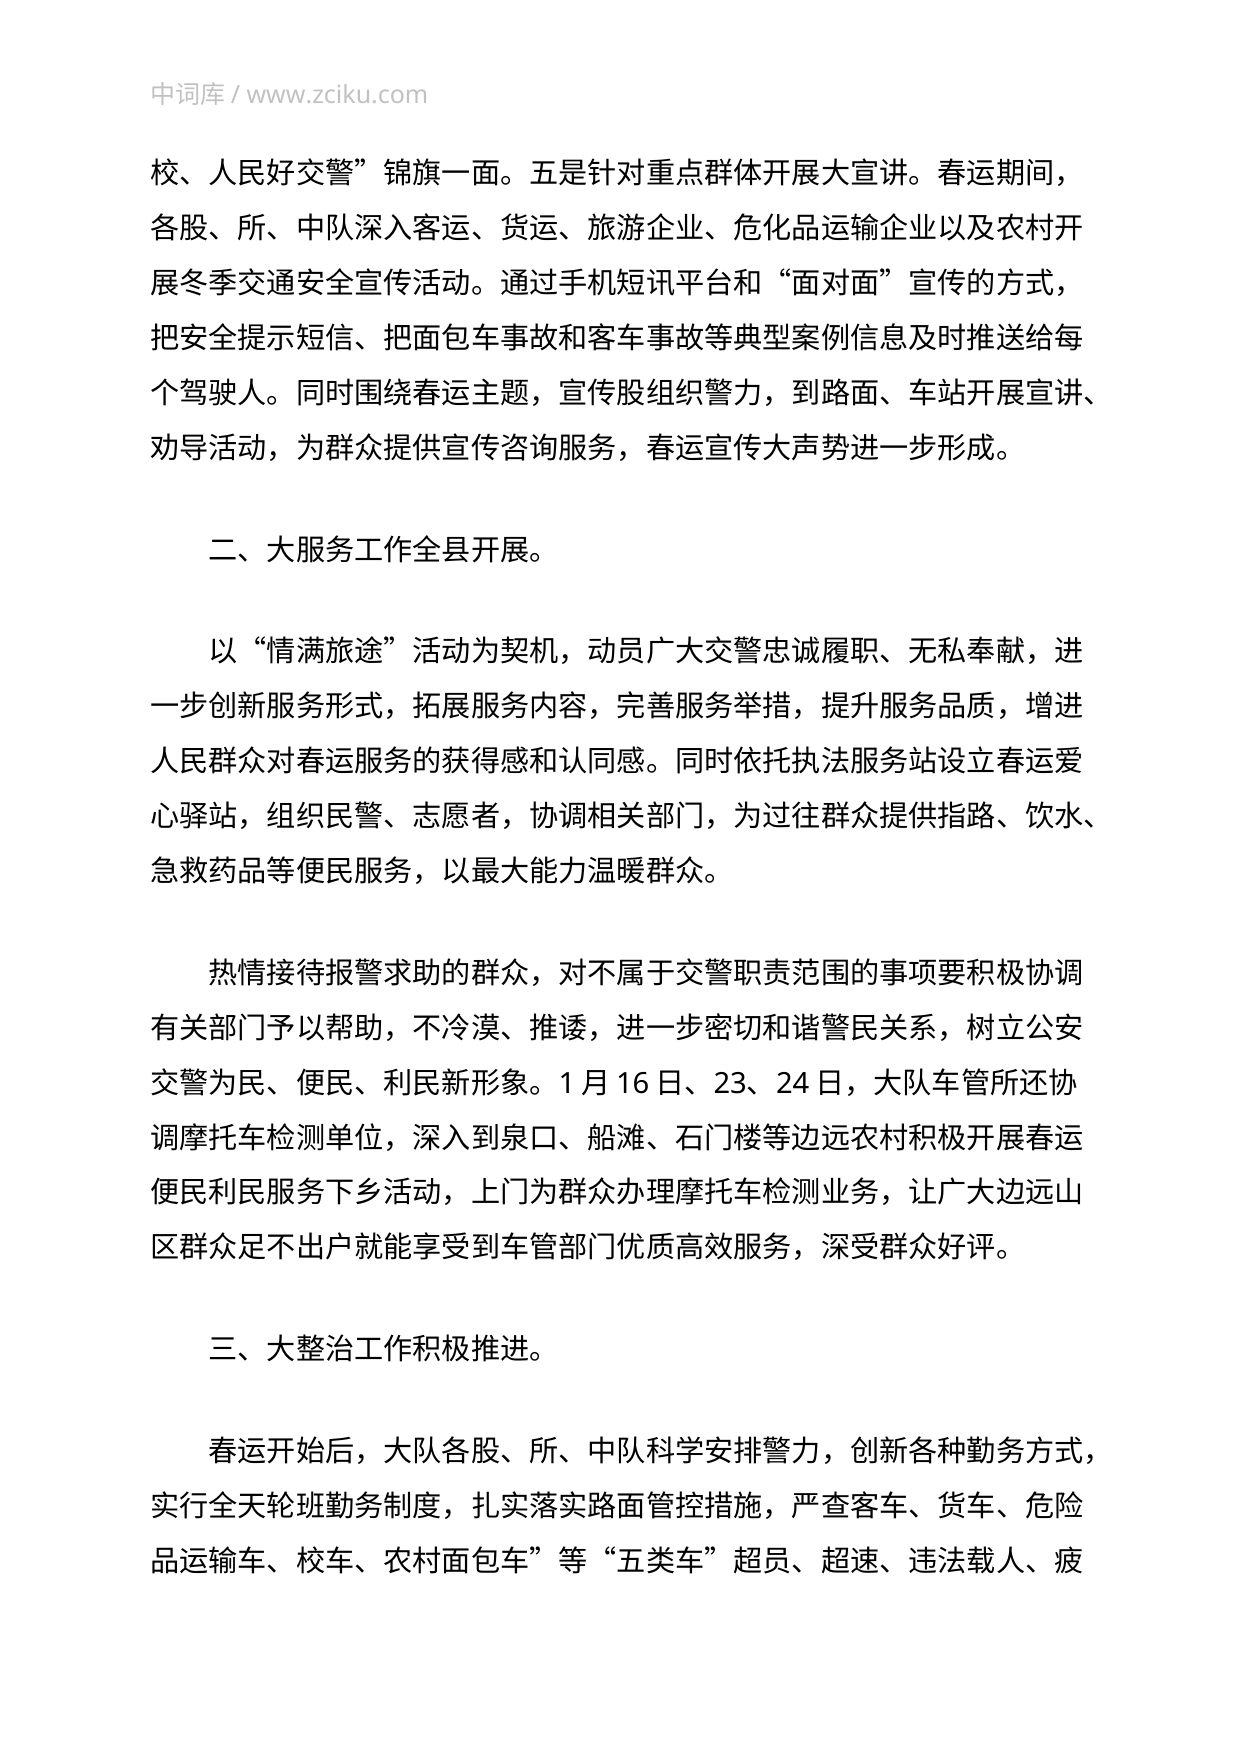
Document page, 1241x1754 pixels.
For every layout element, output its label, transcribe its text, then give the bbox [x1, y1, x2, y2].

text 三、大整治工作积极推进。 [150, 1326, 1090, 1368]
text 热情接待报警求助的群众，对不属于交警职责范围的事项要积极协调有关部门予以帮助，不冷漠、推诿，进一步密切和谐警民关系，树立公安交警为民、便民、利民新形象。1月16日、23、24日，大队车管所还协调摩托车检测单位，深入到泉口、船滩、石门楼等边远农村积极开展春运便民利民服务下乡活动，上门为群众办理摩托车检测业务，让广大边远山区群众足不出户就能享受到车管部门优质高效服务，深受群众好评。 [150, 949, 1090, 1266]
text 二、大服务工作全县开展。 [150, 526, 1090, 568]
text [150, 150, 1090, 467]
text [150, 1427, 1090, 1579]
text 以“情满旅途”活动为契机，动员广大交警忠诚履职、无私奉献，进一步创新服务形式，拓展服务内容，完善服务举措，提升服务品质，增进人民群众对春运服务的获得感和认同感。同时依托执法服务站设立春运爱心驿站，组织民警、志愿者，协调相关部门，为过往群众提供指路、饮水、急救药品等便民服务，以最大能力温暖群众。 [150, 628, 1090, 890]
